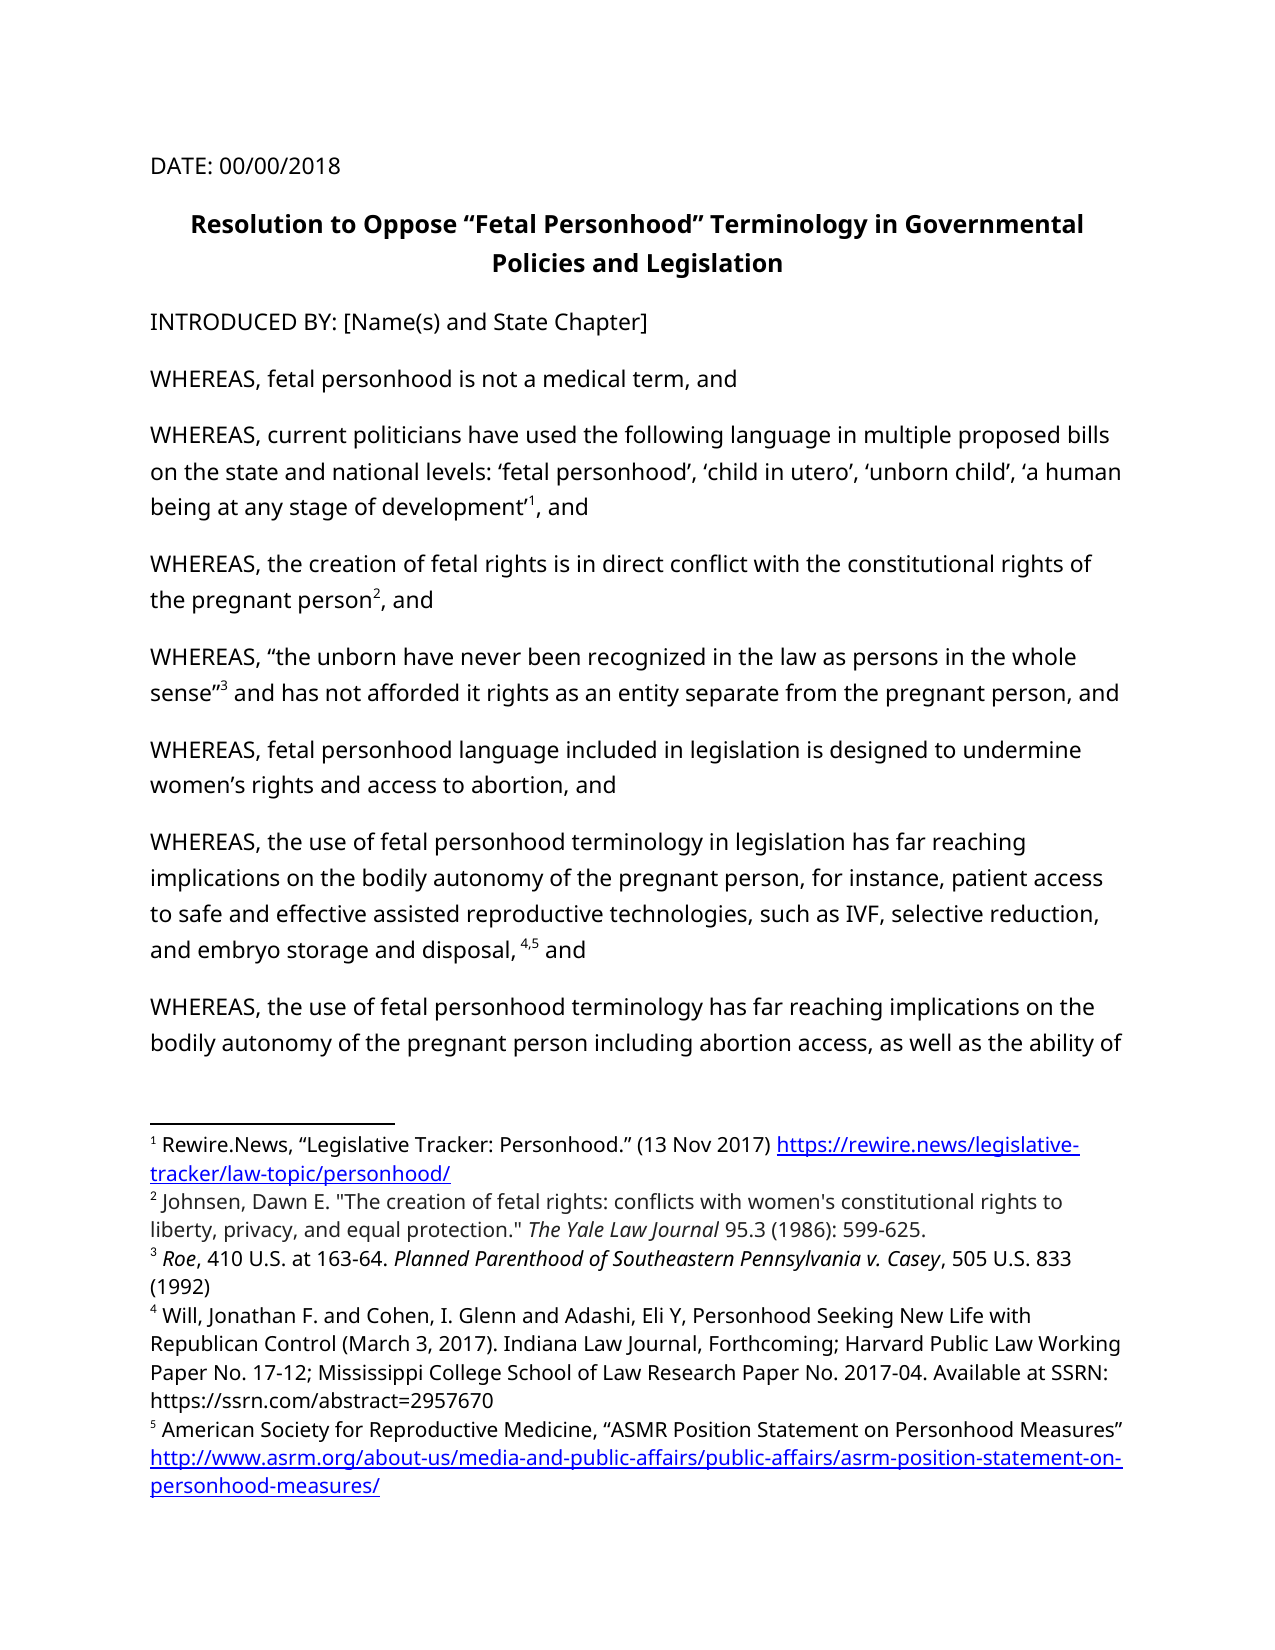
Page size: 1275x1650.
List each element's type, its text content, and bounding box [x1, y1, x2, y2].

text WHEREAS, current politicians have used the following language in multiple proposed bills on the state and national levels: ‘fetal personhood’, ‘child in utero’, ‘unborn child’, ‘a human being at any stage of development’, and [150, 419, 1125, 523]
text Resolution to Oppose “Fetal Personhood” Terminology in Governmental Policies and Legislation [150, 207, 1125, 280]
text WHEREAS, “the unborn have never been recognized in the law as persons in the whole sense” and has not afforded it rights as an entity separate from the pregnant person, and [150, 641, 1125, 708]
text INTRODUCED BY: [Name(s) and State Chapter] [150, 306, 1125, 337]
text WHEREAS, the use of fetal personhood terminology has far reaching implications on the bodily autonomy of the pregnant person including abortion access, as well as the ability of a pregnant person to make medical decisions surrounding birth, like consent for c/sections and pregnant persons’ well-being when Catholic institutions’ refuse to treat ectopic pregnancies or miscarriages with a fetal heartbeat, and so [150, 991, 1125, 1058]
text WHEREAS, the use of fetal personhood terminology in legislation has far reaching implications on the bodily autonomy of the pregnant person, for instance, patient access to safe and effective assisted reproductive technologies, such as IVF, selective reduction, and embryo storage and disposal, , and [150, 826, 1125, 965]
text WHEREAS, fetal personhood is not a medical term, and [150, 363, 1125, 394]
text DATE: 00/00/2018 [150, 150, 1125, 181]
text WHEREAS, the creation of fetal rights is in direct conflict with the constitutional rights of the pregnant person, and [150, 548, 1125, 615]
text WHEREAS, fetal personhood language included in legislation is designed to undermine women’s rights and access to abortion, and [150, 733, 1125, 801]
